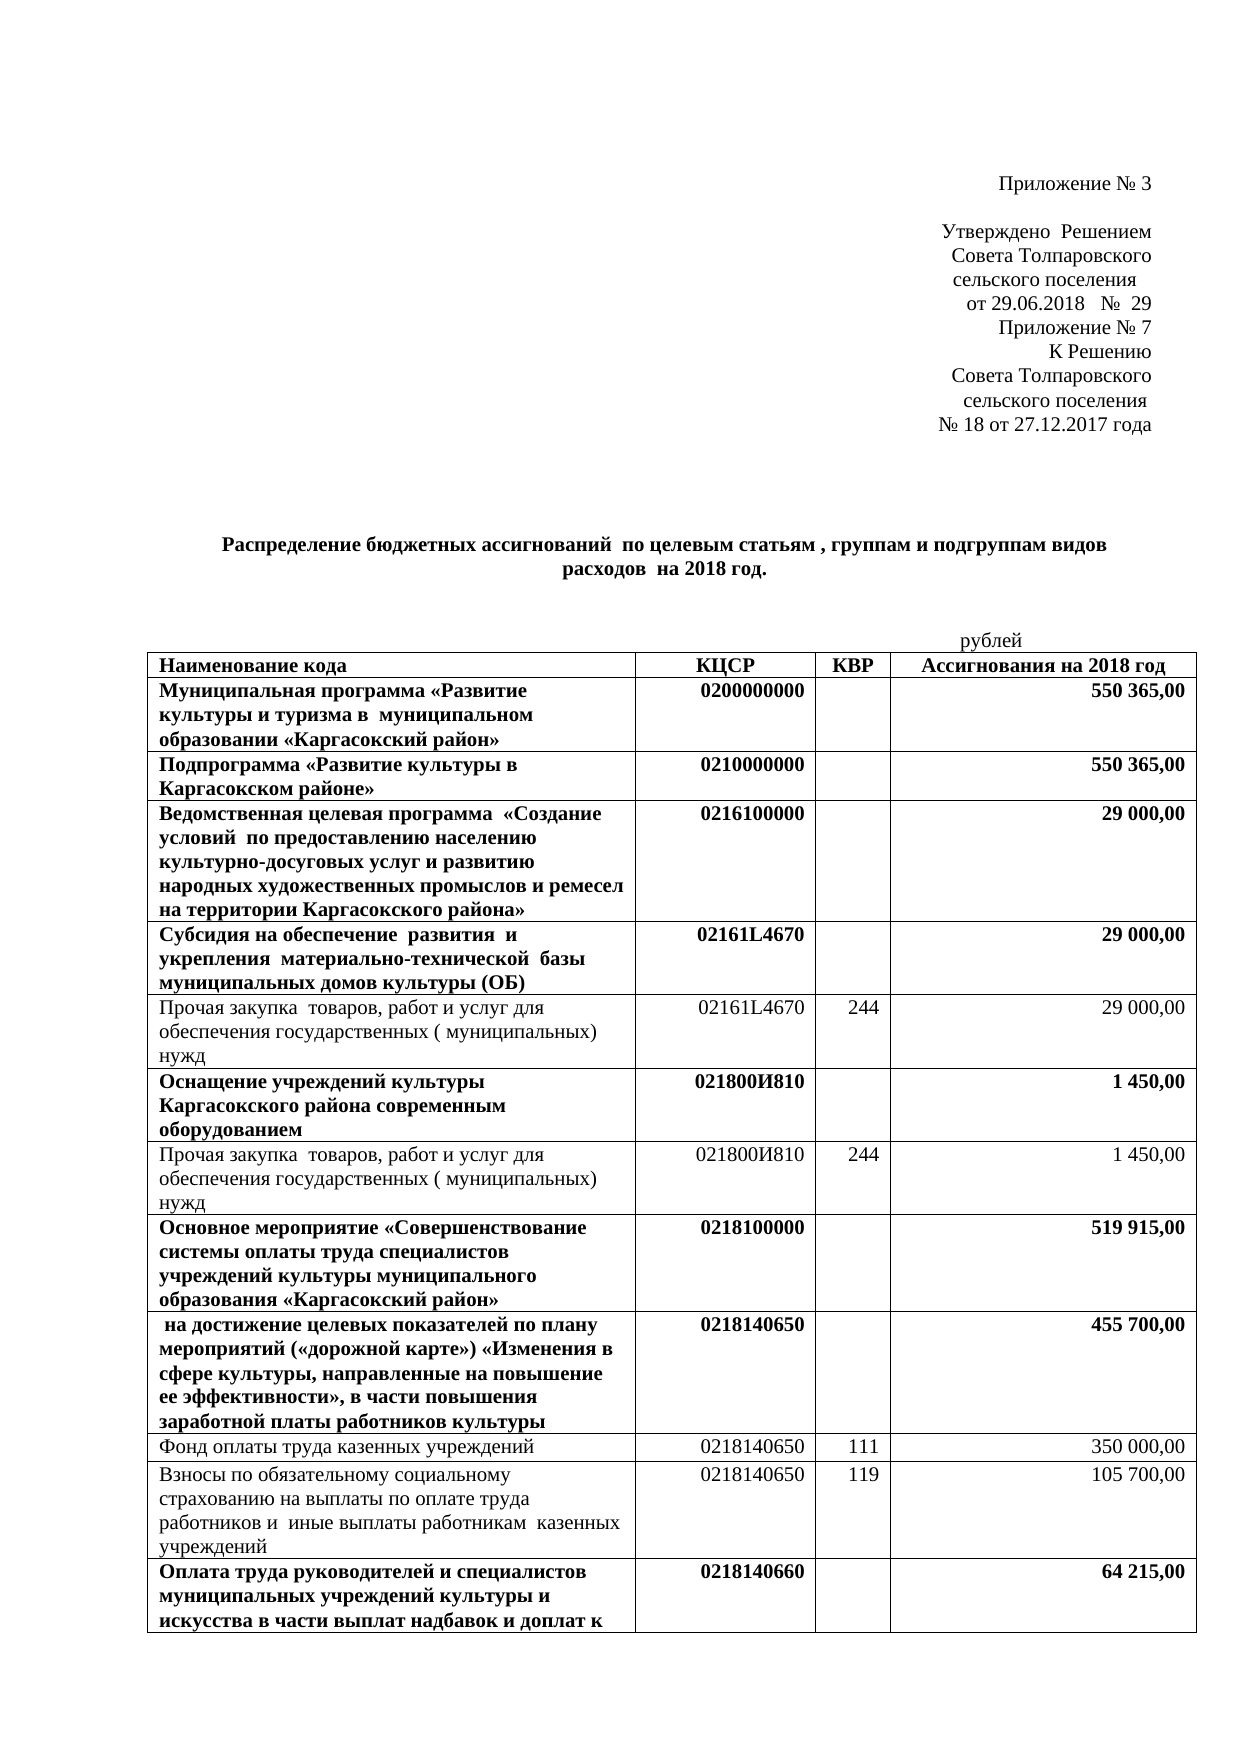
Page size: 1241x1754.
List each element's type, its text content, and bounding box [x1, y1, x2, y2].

table_cell 29 000,00 [891, 801, 1196, 921]
table_header КЦСР [636, 653, 815, 677]
table_cell Муниципальная программа «Развитие культуры и туризма в муниципальном образовании «Каргасокский район» [148, 678, 635, 751]
table_cell Прочая закупка товаров, работ и услуг для обеспечения государственных ( муниципальных) нужд [148, 995, 635, 1067]
text Распределение бюджетных ассигнований по целевым статьям , группам и подгруппам видов расходов на 2018 год. [177, 532, 1152, 580]
table_cell 02161L4670 [636, 922, 815, 994]
table_cell [816, 1215, 890, 1311]
text К Решению [177, 339, 1152, 363]
table_cell [816, 678, 890, 751]
table_cell на достижение целевых показателей по плану мероприятий («дорожной карте») «Изменения в сфере культуры, направленные на повышение ее эффективности», в части повышения заработной платы работников культуры [148, 1312, 635, 1433]
table_cell 105 700,00 [891, 1462, 1196, 1558]
table_cell 550 365,00 [891, 752, 1196, 800]
text Совета Толпаровского [177, 243, 1152, 267]
table_cell Основное мероприятие «Совершенствование системы оплаты труда специалистов учреждений культуры муниципального образования «Каргасокский район» [148, 1215, 635, 1311]
table_cell [816, 752, 890, 800]
table_cell Субсидия на обеспечение развития и укрепления материально-технической базы муниципальных домов культуры (ОБ) [148, 922, 635, 994]
table_cell 0218140660 [636, 1559, 815, 1632]
table_cell 0218100000 [636, 1215, 815, 1311]
table_cell 29 000,00 [891, 995, 1196, 1067]
text сельского поселения [177, 267, 1152, 291]
table_cell 0218140650 [636, 1312, 815, 1433]
table_cell [816, 801, 890, 921]
table_cell 119 [816, 1462, 890, 1558]
table_cell Взносы по обязательному социальному страхованию на выплаты по оплате труда работников и иные выплаты работникам казенных учреждений [148, 1462, 635, 1558]
table_cell 519 915,00 [891, 1215, 1196, 1311]
table_cell 021800И810 [636, 1142, 815, 1214]
table_cell Прочая закупка товаров, работ и услуг для обеспечения государственных ( муниципальных) нужд [148, 1142, 635, 1214]
table_cell 111 [816, 1434, 890, 1461]
table_cell [816, 1069, 890, 1141]
text Приложение № 3 [177, 171, 1152, 195]
table_cell [816, 1312, 890, 1433]
table_cell Подпрограмма «Развитие культуры в Каргасокском районе» [148, 752, 635, 800]
table_cell 64 215,00 [891, 1559, 1196, 1632]
text сельского поселения [177, 387, 1152, 412]
table_header КВР [816, 653, 890, 677]
text № 18 от 27.12.2017 года [177, 412, 1152, 436]
table_cell Ведомственная целевая программа «Создание условий по предоставлению населению культурно-досуговых услуг и развитию народных художественных промыслов и ремесел на территории Каргасокского района» [148, 801, 635, 921]
table_cell 1 450,00 [891, 1142, 1196, 1214]
table_cell 0200000000 [636, 678, 815, 751]
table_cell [148, 1559, 635, 1632]
table_cell 0218140650 [636, 1434, 815, 1461]
table_cell 021800И810 [636, 1069, 815, 1141]
table_cell 29 000,00 [891, 922, 1196, 994]
table_cell 0216100000 [636, 801, 815, 921]
table_cell 0218140650 [636, 1462, 815, 1558]
table_cell 0210000000 [636, 752, 815, 800]
table_cell 455 700,00 [891, 1312, 1196, 1433]
table_header Наименование кода [148, 653, 635, 677]
text от 29.06.2018 № 29 [177, 291, 1152, 315]
text Приложение № 7 [177, 315, 1152, 339]
table_header Ассигнования на 2018 год [891, 653, 1196, 677]
text Утверждено Решением [177, 219, 1152, 243]
table_cell 550 365,00 [891, 678, 1196, 751]
table_cell 350 000,00 [891, 1434, 1196, 1461]
table_cell [816, 1559, 890, 1632]
table_cell [816, 922, 890, 994]
table_cell 244 [816, 995, 890, 1067]
text рублей [177, 628, 1152, 652]
table_cell 02161L4670 [636, 995, 815, 1067]
table_cell 244 [816, 1142, 890, 1214]
table_cell Фонд оплаты труда казенных учреждений [148, 1434, 635, 1461]
text Совета Толпаровского [177, 363, 1152, 387]
table_cell Оснащение учреждений культуры Каргасокского района современным оборудованием [148, 1069, 635, 1141]
table_cell 1 450,00 [891, 1069, 1196, 1141]
